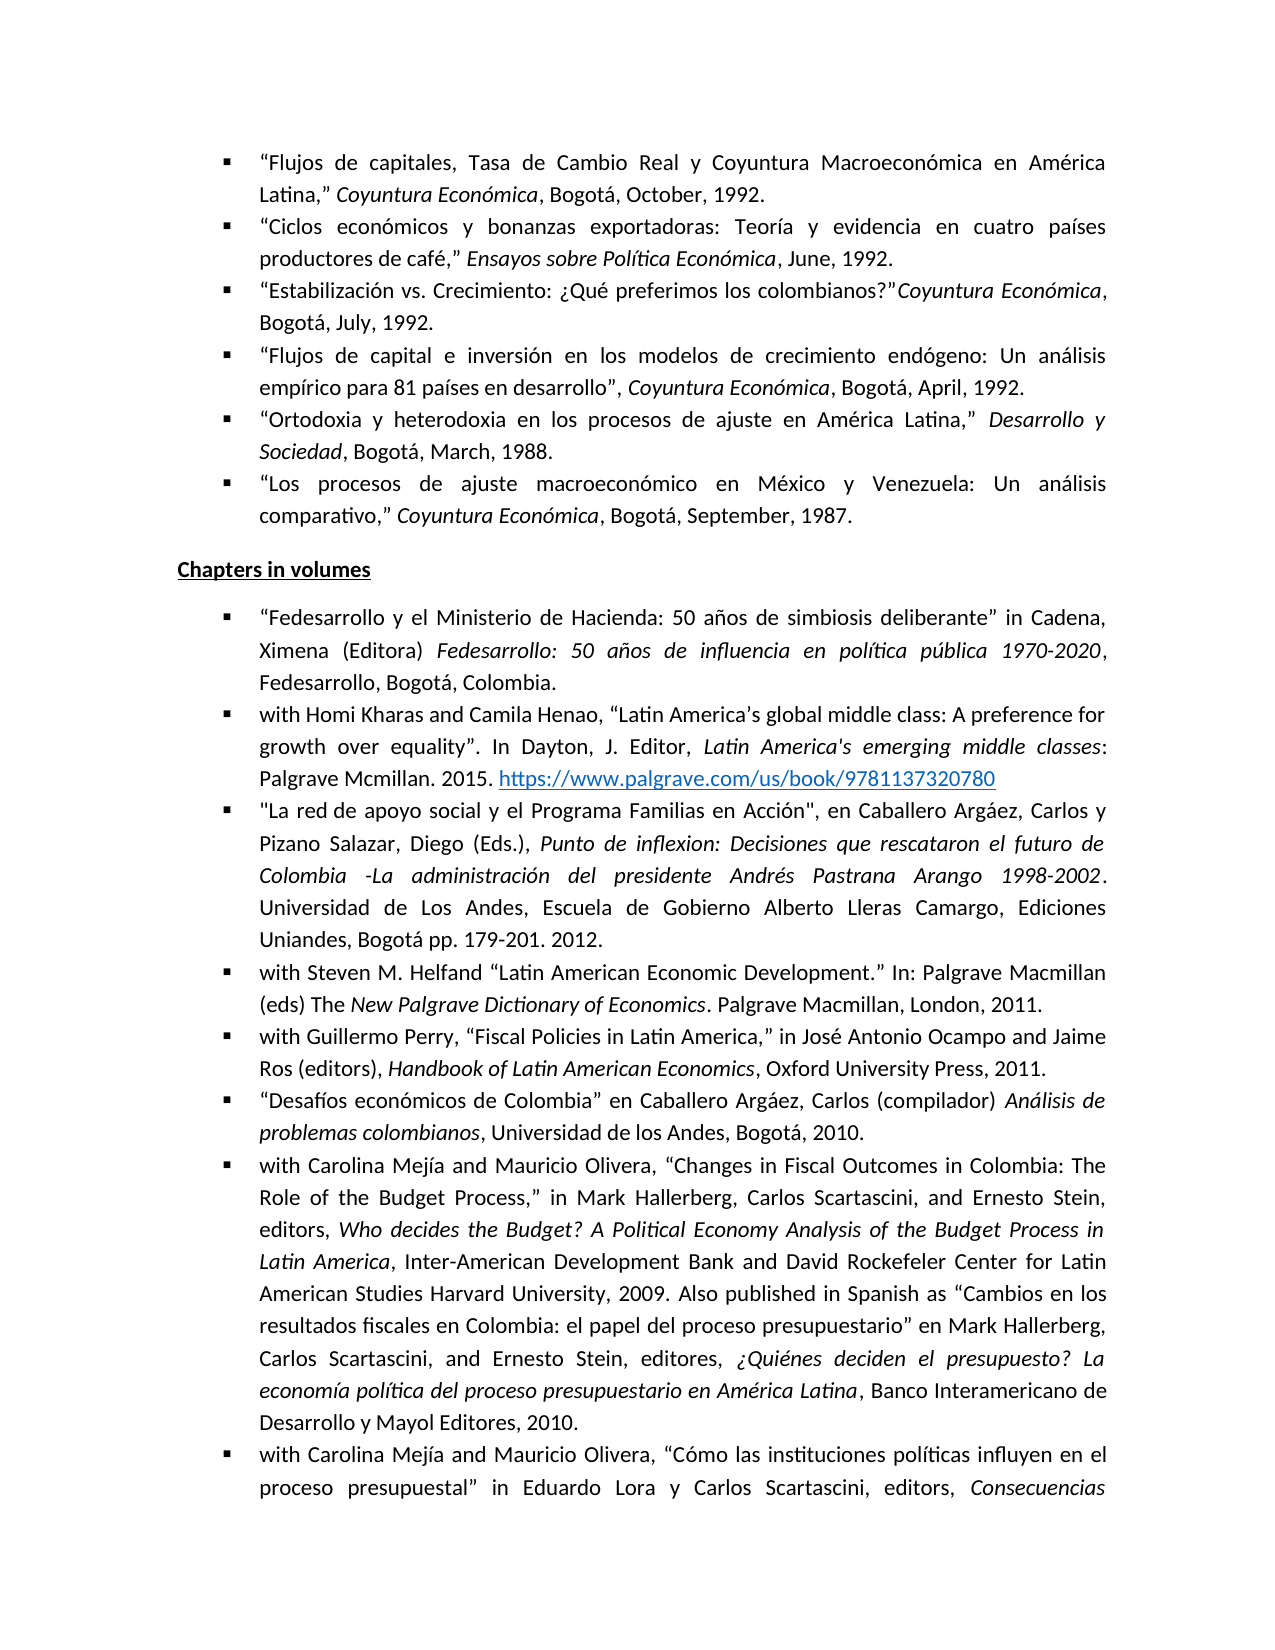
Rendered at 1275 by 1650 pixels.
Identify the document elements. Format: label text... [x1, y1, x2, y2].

list “Ortodoxia y heterodoxia en los procesos de ajuste en América Latina,” Desarrollo y Sociedad, Bogotá, March, 1988. [222, 405, 1107, 465]
list with Carolina Mejía and Mauricio Olivera, “Changes in Fiscal Outcomes in Colombia: The Role of the Budget Process,” in Mark Hallerberg, Carlos Scartascini, and Ernesto Stein, editors, Who decides the Budget? A Political Economy Analysis of the Budget Process in Latin America, Inter-American Development Bank and David Rockefeler Center for Latin American Studies Harvard University, 2009. Also published in Spanish as “Cambios en los resultados fiscales en Colombia: el papel del proceso presupuestario” en Mark Hallerberg, Carlos Scartascini, and Ernesto Stein, editores, ¿Quiénes deciden el presupuesto? La economía política del proceso presupuestario en América Latina, Banco Interamericano de Desarrollo y Mayol Editores, 2010. [222, 1151, 1107, 1436]
list “Ciclos económicos y bonanzas exportadoras: Teoría y evidencia en cuatro países productores de café,” Ensayos sobre Política Económica, June, 1992. [222, 212, 1107, 272]
list “Estabilización vs. Crecimiento: ¿Qué preferimos los colombianos?”Coyuntura Económica, Bogotá, July, 1992. [222, 276, 1107, 337]
list “Los procesos de ajuste macroeconómico en México y Venezuela: Un análisis comparativo,” Coyuntura Económica, Bogotá, September, 1987. [222, 469, 1107, 530]
list “Desafíos económicos de Colombia” en Caballero Argáez, Carlos (compilador) Análisis de problemas colombianos, Universidad de los Andes, Bogotá, 2010. [222, 1086, 1107, 1147]
list with Homi Kharas and Camila Henao, “Latin America’s global middle class: A preference for growth over equality”. In Dayton, J. Editor, Latin America's emerging middle classes: Palgrave Mcmillan. 2015. https://www.palgrave.com/us/book/9781137320780 [222, 700, 1107, 792]
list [222, 1440, 1107, 1501]
list with Steven M. Helfand “Latin American Economic Development.” In: Palgrave Macmillan (eds) The New Palgrave Dictionary of Economics. Palgrave Macmillan, London, 2011. [222, 958, 1107, 1018]
list "La red de apoyo social y el Programa Familias en Acción", en Caballero Argáez, Carlos y Pizano Salazar, Diego (Eds.), Punto de inflexion: Decisiones que rescataron el futuro de Colombia -La administración del presidente Andrés Pastrana Arango 1998-2002. Universidad de Los Andes, Escuela de Gobierno Alberto Lleras Camargo, Ediciones Uniandes, Bogotá pp. 179-201. 2012. [222, 797, 1107, 953]
text Chapters in volumes [177, 555, 1107, 583]
list “Flujos de capital e inversión en los modelos de crecimiento endógeno: Un análisis empírico para 81 países en desarrollo”, Coyuntura Económica, Bogotá, April, 1992. [222, 341, 1107, 401]
list with Guillermo Perry, “Fiscal Policies in Latin America,” in José Antonio Ocampo and Jaime Ros (editors), Handbook of Latin American Economics, Oxford University Press, 2011. [222, 1022, 1107, 1082]
list “Flujos de capitales, Tasa de Cambio Real y Coyuntura Macroeconómica en América Latina,” Coyuntura Económica, Bogotá, October, 1992. [222, 148, 1107, 208]
list “Fedesarrollo y el Ministerio de Hacienda: 50 años de simbiosis deliberante” in Cadena, Ximena (Editora) Fedesarrollo: 50 años de influencia en política pública 1970-2020, Fedesarrollo, Bogotá, Colombia. [222, 603, 1107, 696]
